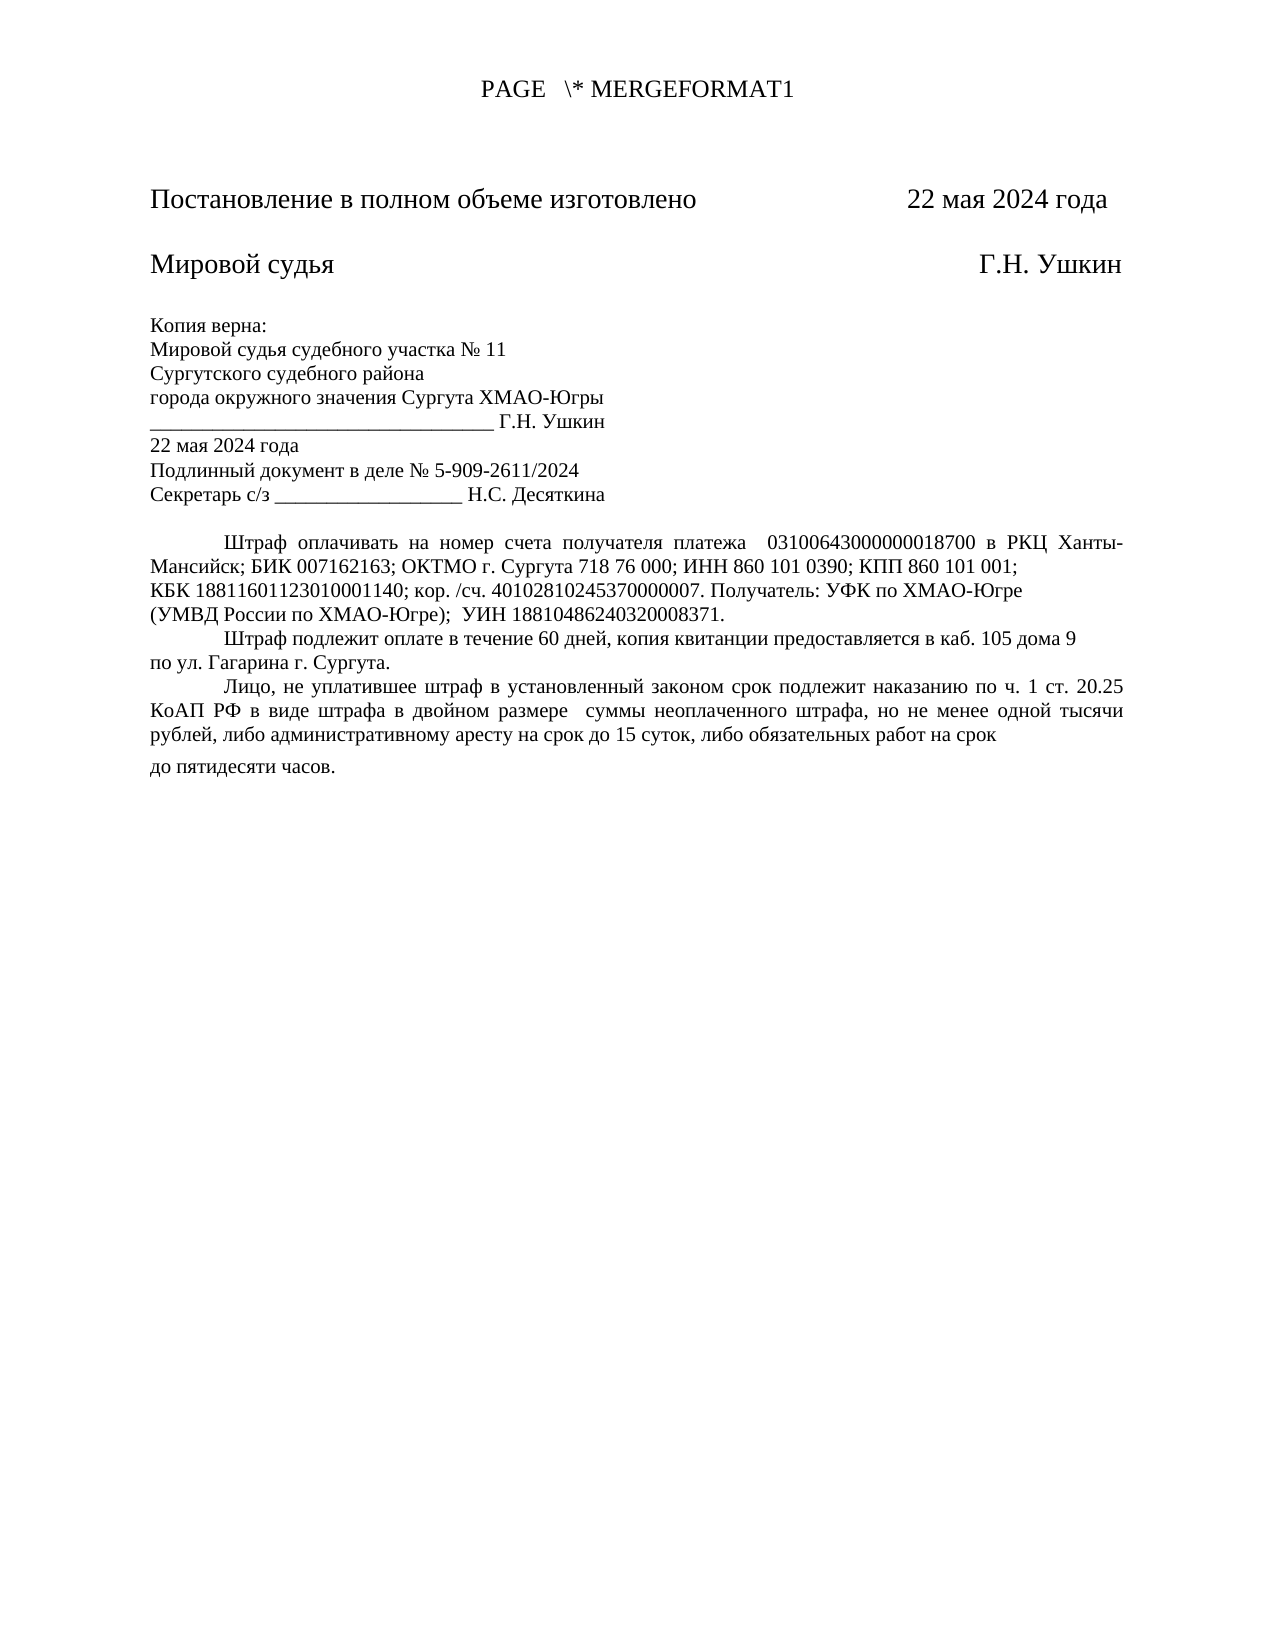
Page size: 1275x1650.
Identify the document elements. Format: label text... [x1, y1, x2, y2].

text Секретарь с/з __________________ Н.С. Десяткина [150, 482, 1125, 506]
text Постановление в полном объеме изготовлено 22 мая 2024 года [150, 182, 1125, 215]
text Мировой судья Г.Н. Ушкин [150, 247, 1125, 279]
text Штраф оплачивать на номер счета получателя платежа 03100643000000018700 в РКЦ Ханты-Мансийск; БИК 007162163; ОКТМО г. Сургута 718 76 000; ИНН 860 101 0390; КПП 860 101 001; КБК 18811601123010001140; кор. /сч. 40102810245370000007. Получатель: УФК по ХМАО-Югре (УМВД России по ХМАО-Югре); УИН 18810486240320008371. [150, 530, 1125, 626]
text Подлинный документ в деле № 5-909-2611/2024 [150, 457, 1125, 482]
text Мировой судья судебного участка № 11 [150, 337, 1125, 361]
text 22 мая 2024 года [150, 433, 1125, 457]
text Лицо, не уплатившее штраф в установленный законом срок подлежит наказанию по ч. 1 ст. 20.25 КоАП РФ в виде штрафа в двойном размере суммы неоплаченного штрафа, но не менее одной тысячи рублей, либо административному аресту на срок до 15 суток, либо обязательных работ на срок до пятидесяти часов. [150, 674, 1125, 780]
text Штраф подлежит оплате в течение 60 дней, копия квитанции предоставляется в каб. 105 дома 9 по ул. Гагарина г. Сургута. [150, 626, 1125, 674]
text Сургутского судебного района [150, 361, 1125, 385]
text _________________________________ Г.Н. Ушкин [150, 409, 1125, 433]
text города окружного значения Сургута ХМАО-Югры [150, 385, 1125, 409]
text Копия верна: [150, 313, 1125, 337]
